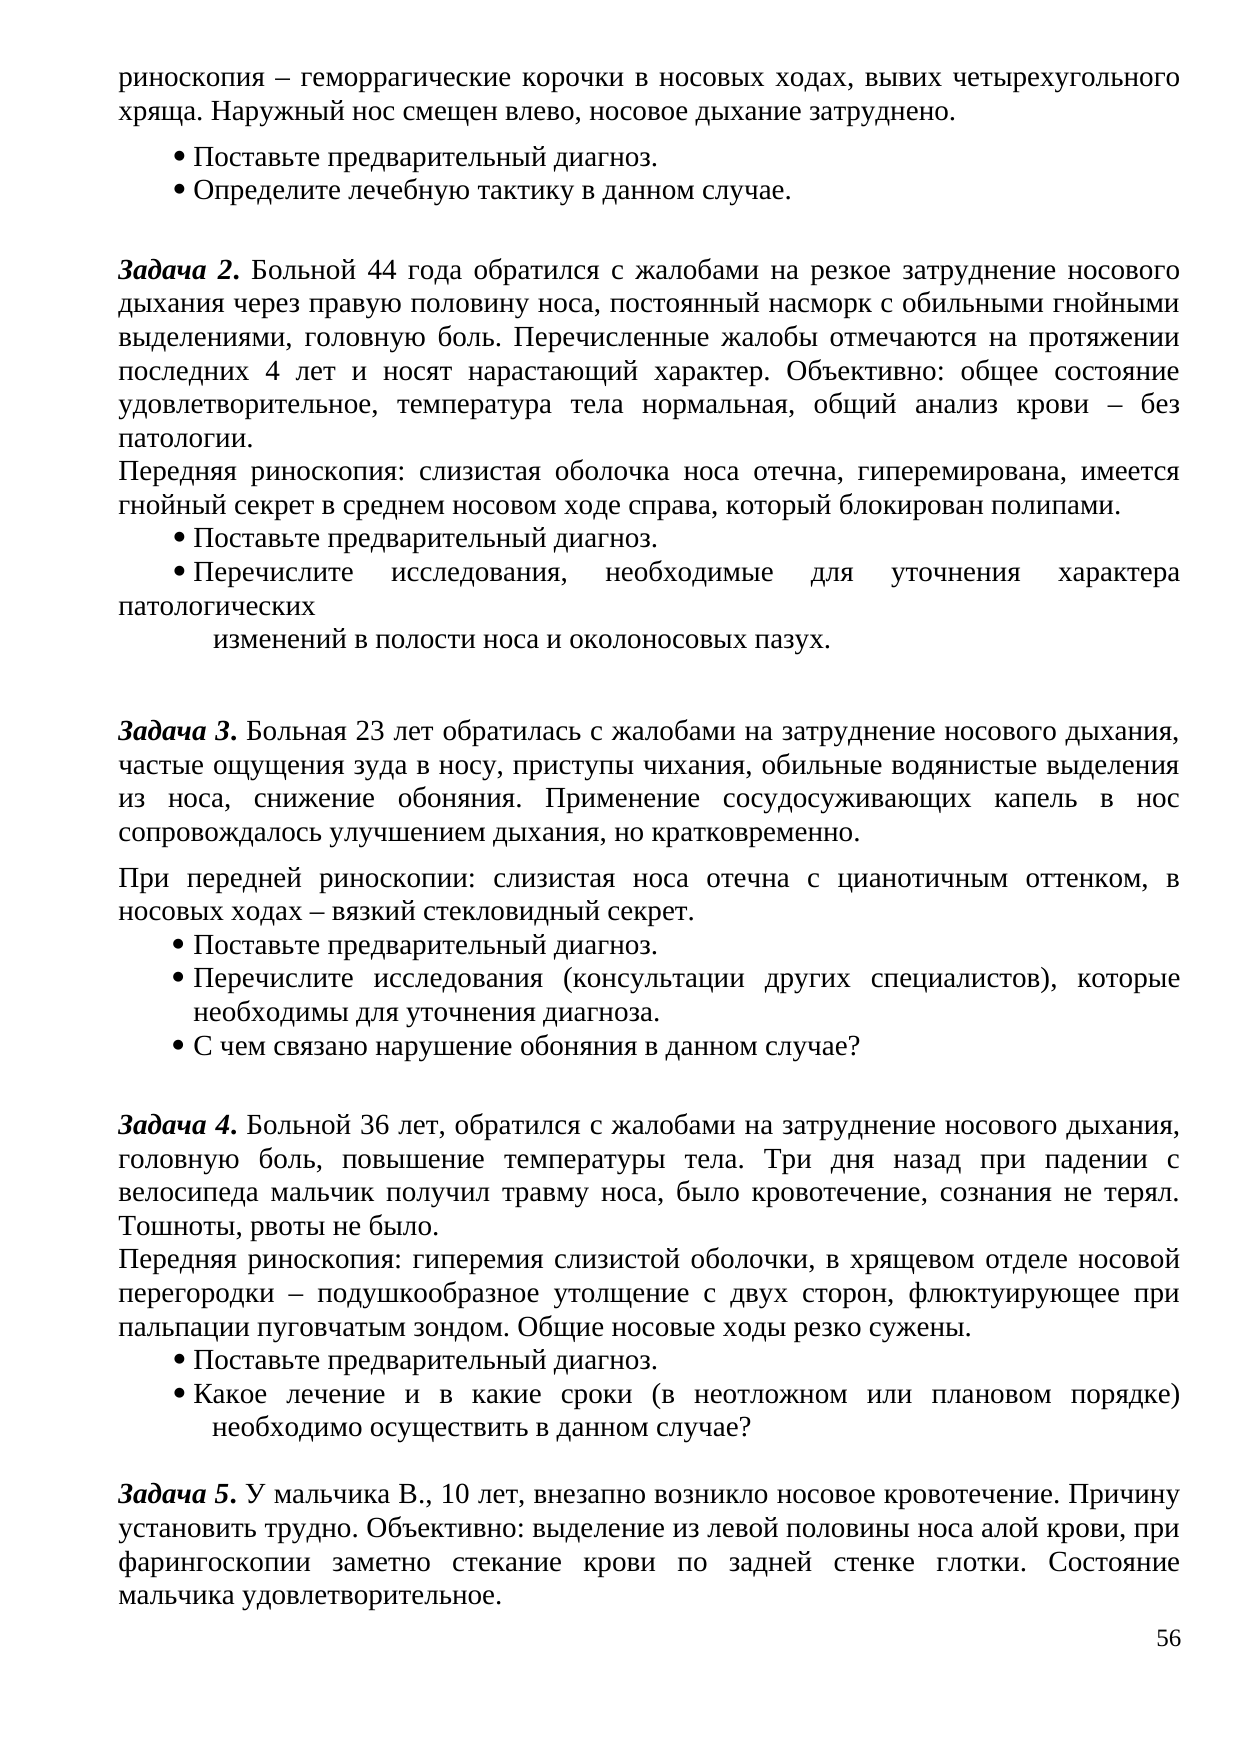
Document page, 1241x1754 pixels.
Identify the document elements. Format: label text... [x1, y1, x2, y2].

text При передней риноскопии: слизистая носа отечна с цианотичным оттенком, в носовых ходах – вязкий стекловидный секрет. [118, 860, 1181, 927]
list Поставьте предварительный диагноз. [118, 520, 1181, 554]
list Определите лечебную тактику в данном случае. [118, 172, 1181, 206]
text Передняя риноскопия: гиперемия слизистой оболочки, в хрящевом отделе носовой перегородки – подушкообразное утолщение с двух сторон, флюктуирующее при пальпации пуговчатым зондом. Общие носовые ходы резко сужены. [118, 1242, 1181, 1342]
list Поставьте предварительный диагноз. [174, 1342, 1181, 1376]
text Задача 3. Больная 23 лет обратилась с жалобами на затруднение носового дыхания, частые ощущения зуда в носу, приступы чихания, обильные водянистые выделения из носа, снижение обоняния. Применение сосудосуживающих капель в нос сопровождалось улучшением дыхания, но кратковременно. [118, 713, 1181, 847]
list Поставьте предварительный диагноз. [118, 139, 1181, 172]
text изменений в полости носа и околоносовых пазух. [118, 621, 1181, 655]
text Задача 2. Больной 44 года обратился с жалобами на резкое затруднение носового дыхания через правую половину носа, постоянный насморк с обильными гнойными выделениями, головную боль. Перечисленные жалобы отмечаются на протяжении последних 4 лет и носят нарастающий характер. Объективно: общее состояние удовлетворительное, температура тела нормальная, общий анализ крови – без патологии. [118, 252, 1181, 453]
list Поставьте предварительный диагноз. [173, 927, 1181, 961]
text Передняя риноскопия: слизистая оболочка носа отечна, гиперемирована, имеется гнойный секрет в среднем носовом ходе справа, который блокирован полипами. [118, 453, 1181, 520]
list С чем связано нарушение обоняния в данном случае? [173, 1028, 1181, 1061]
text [118, 59, 1181, 126]
text Задача 5. У мальчика В., 10 лет, внезапно возникло носовое кровотечение. Причину установить трудно. Объективно: выделение из левой половины носа алой крови, при фарингоскопии заметно стекание крови по задней стенке глотки. Состояние мальчика удовлетворительное. [118, 1477, 1181, 1611]
list Какое лечение и в какие сроки (в неотложном или плановом порядке) необходимо осуществить в данном случае? [174, 1376, 1181, 1443]
list Перечислите исследования, необходимые для уточнения характера патологических [118, 554, 1181, 621]
text Задача 4. Больной 36 лет, обратился с жалобами на затруднение носового дыхания, головную боль, повышение температуры тела. Три дня назад при падении с велосипеда мальчик получил травму носа, было кровотечение, сознания не терял. Тошноты, рвоты не было. [118, 1107, 1181, 1242]
list Перечислите исследования (консультации других специалистов), которые необходимы для уточнения диагноза. [173, 961, 1181, 1028]
